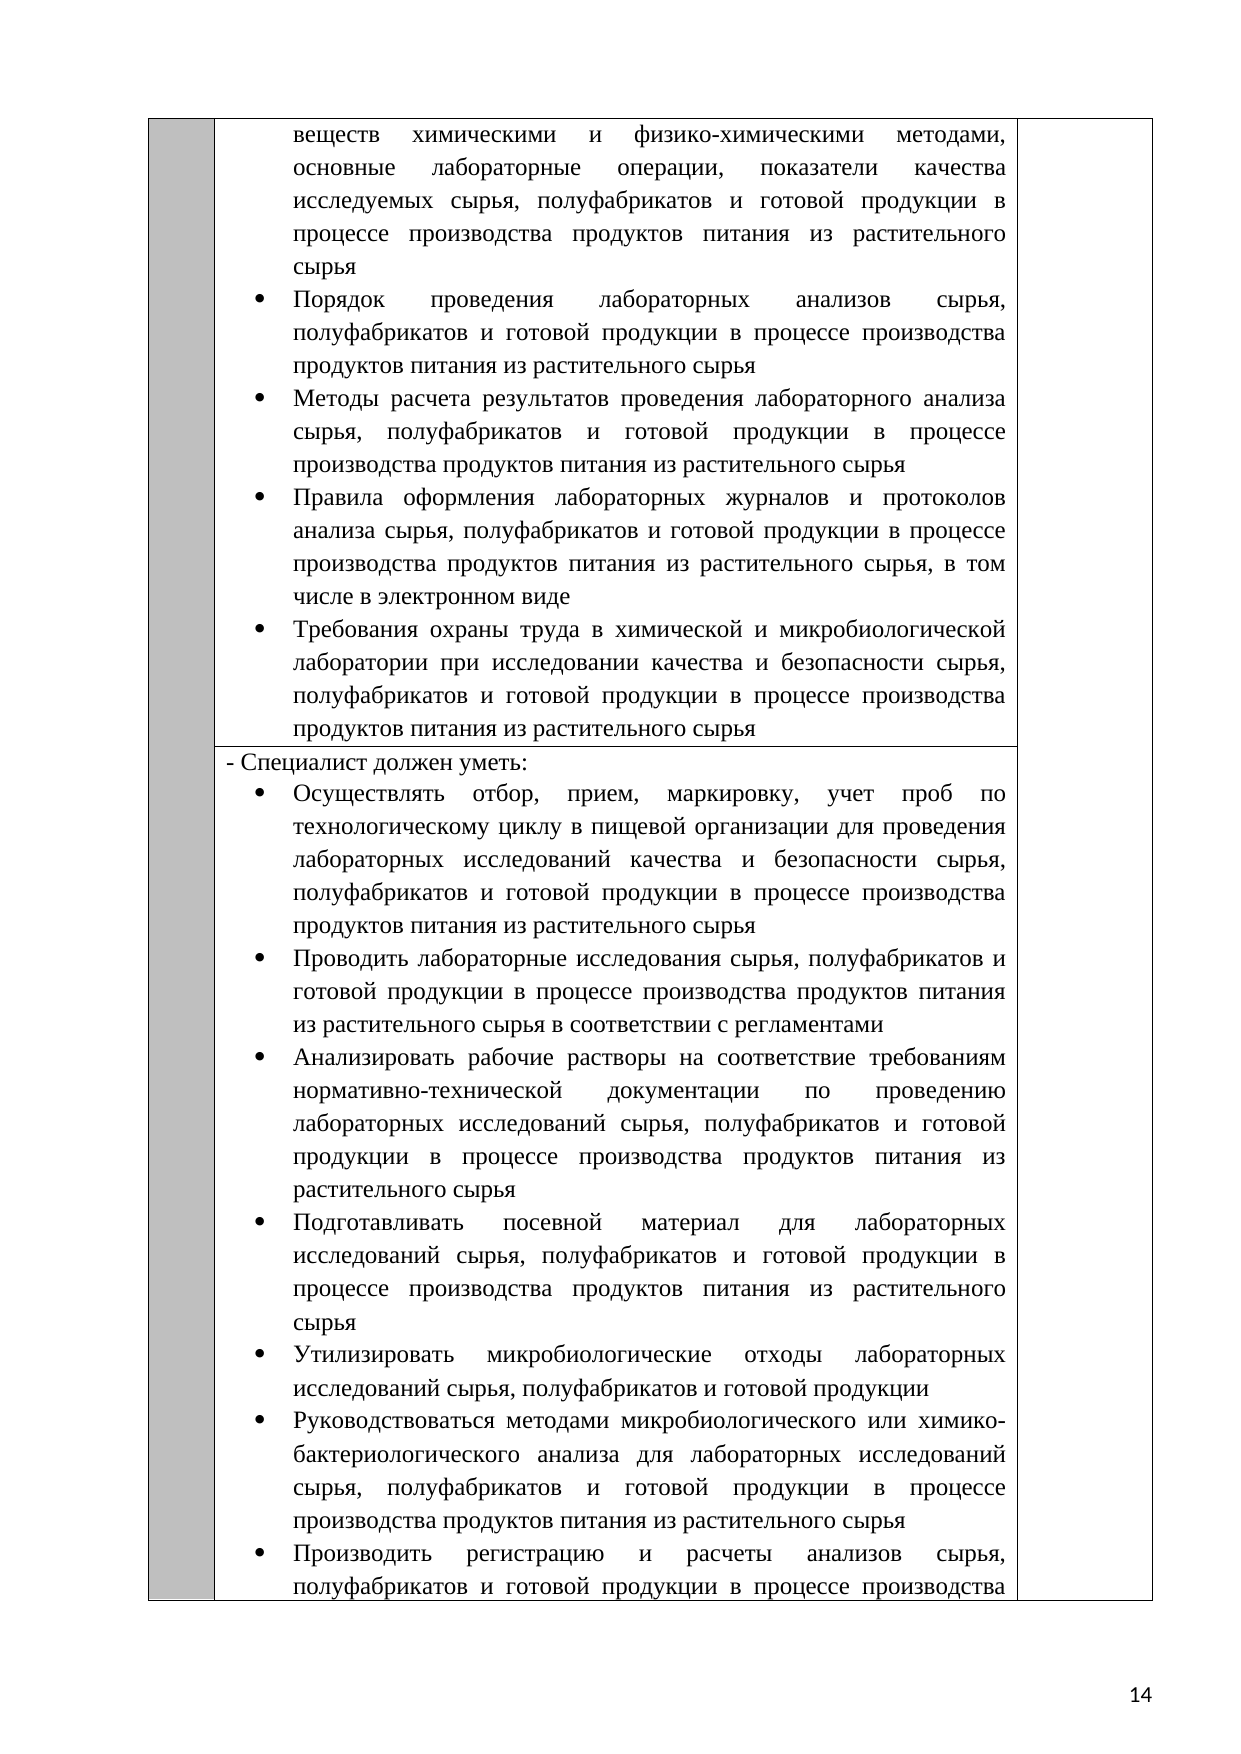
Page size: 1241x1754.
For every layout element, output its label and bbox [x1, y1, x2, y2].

table_cell [1018, 119, 1152, 1599]
table_cell [215, 747, 1017, 1599]
table_cell [215, 119, 1017, 746]
